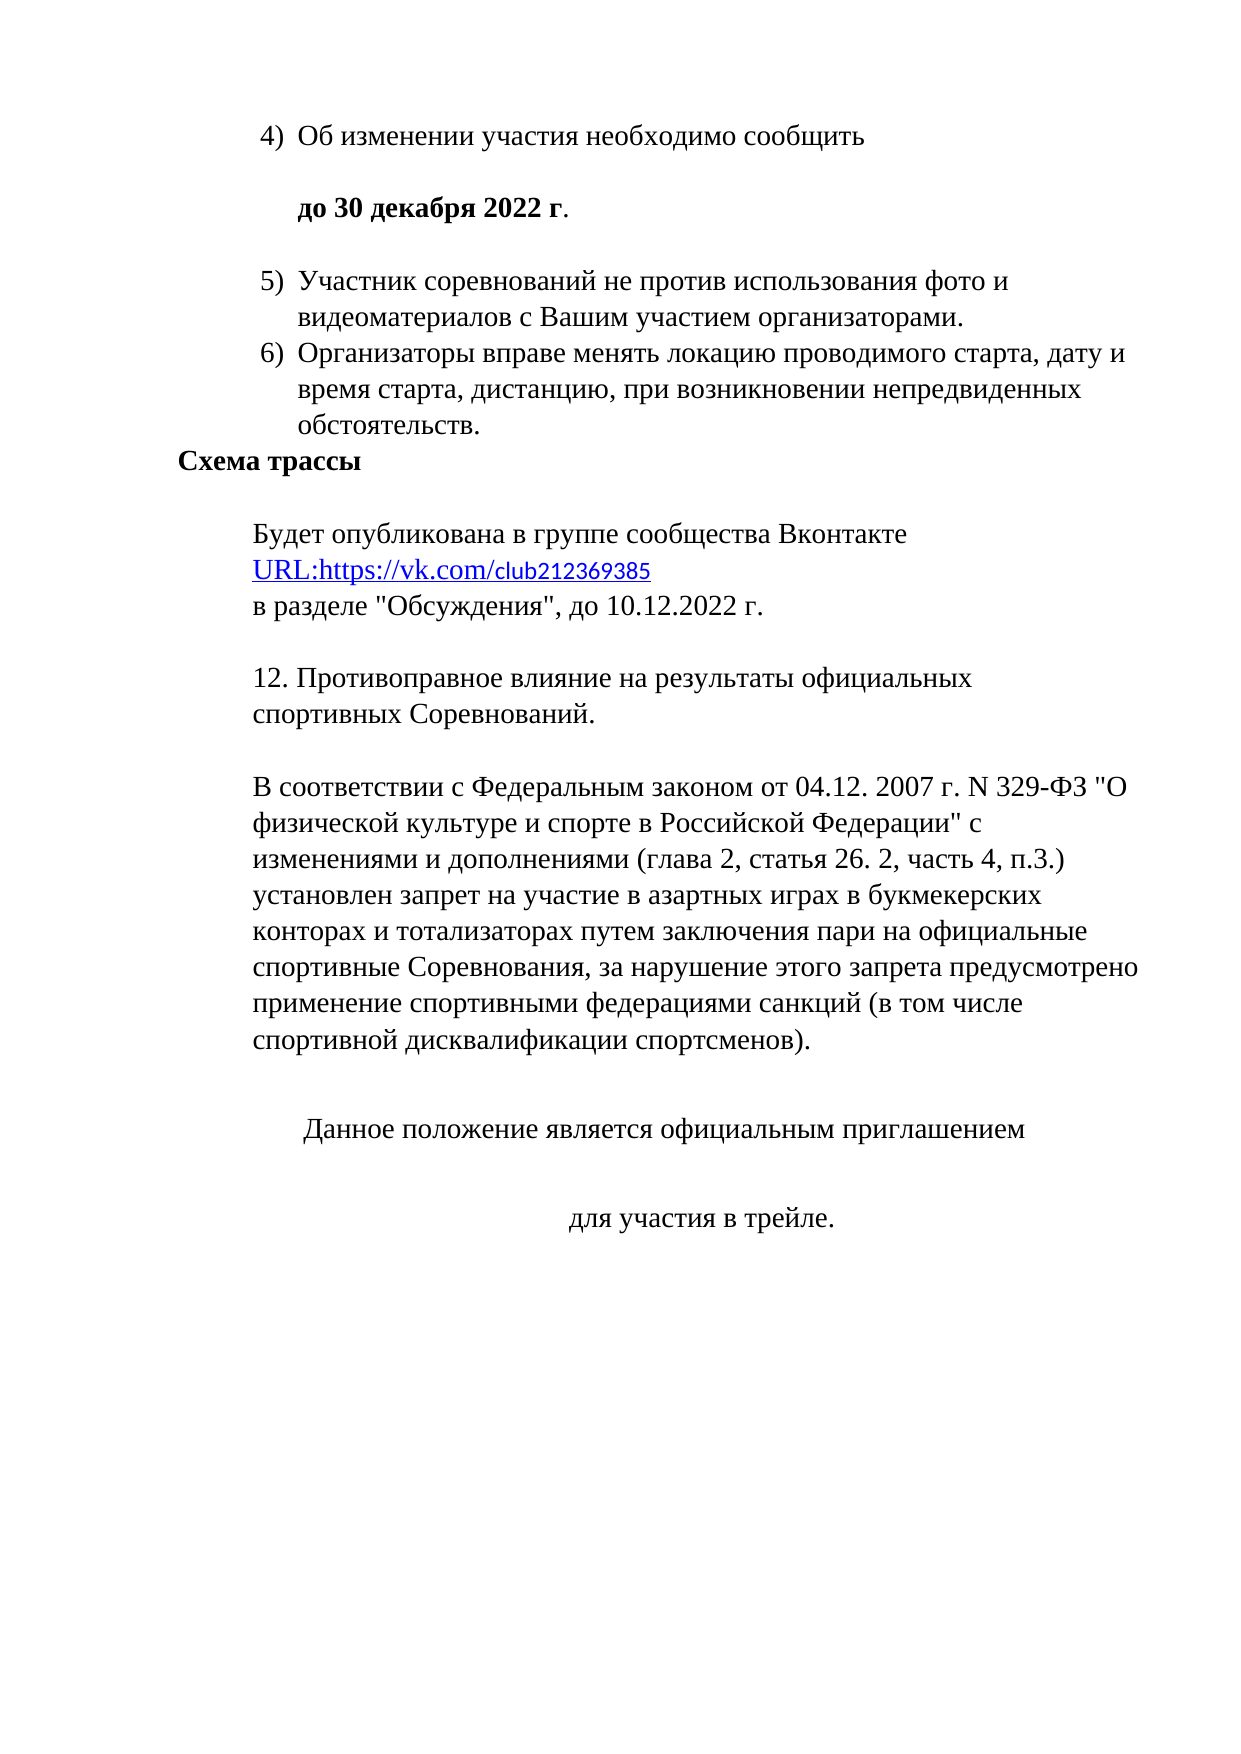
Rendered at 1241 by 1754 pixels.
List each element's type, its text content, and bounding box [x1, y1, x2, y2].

list спортивных Соревнований. [252, 696, 1152, 730]
list 12. Противоправное влияние на результаты официальных [252, 660, 1152, 694]
list для участия в трейле. [252, 1200, 1152, 1233]
list В соответствии с Федеральным законом от 04.12. 2007 г. N 329-ФЗ "О физической культуре и спорте в Российской Федерации" с изменениями и дополнениями (глава 2, статья 26. 2, часть 4, п.3.) установлен запрет на участие в азартных играх в букмекерских конторах и тотализаторах путем заключения пари на официальные спортивные Соревнования, за нарушение этого запрета предусмотрено применение спортивными федерациями санкций (в том числе спортивной дисквалификации спортсменов). [252, 769, 1152, 1055]
text Данное положение является официальным приглашением [177, 1111, 1152, 1144]
list Участник соревнований не против использования фото и видеоматериалов с Вашим участием организаторами. [260, 263, 1152, 332]
list Будет опубликована в группе сообщества Вконтакте [252, 516, 1152, 549]
list в разделе "Обсуждения", до 10.12.2022 г. [252, 588, 1152, 622]
list Схема трассы [177, 443, 1152, 477]
list URL:https://vk.com/club212369385 [252, 552, 1152, 585]
list Организаторы вправе менять локацию проводимого старта, дату и время старта, дистанцию, при возникновении непредвиденных обстоятельств. [260, 335, 1152, 441]
list Об изменении участия необходимо сообщить [260, 118, 1152, 152]
list до 30 декабря 2022 г. [297, 190, 1152, 224]
